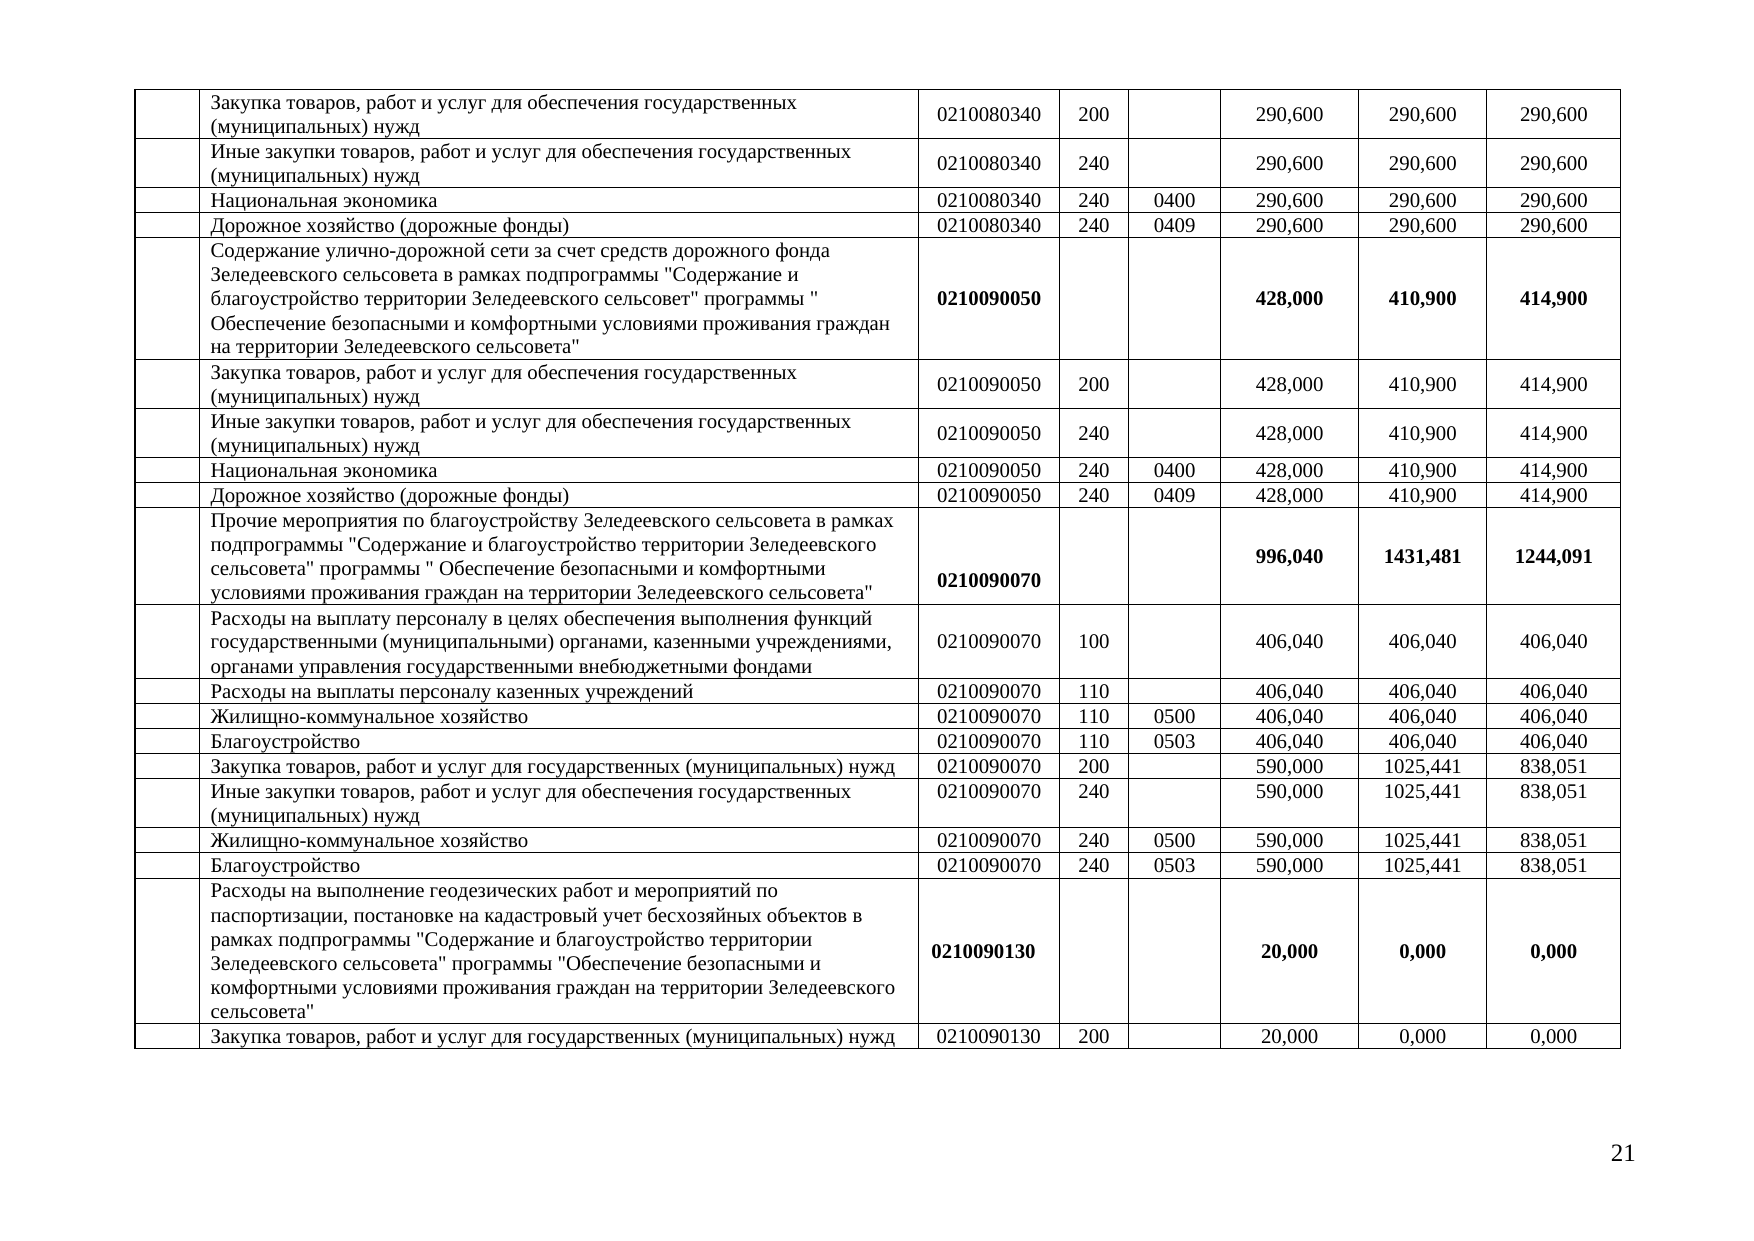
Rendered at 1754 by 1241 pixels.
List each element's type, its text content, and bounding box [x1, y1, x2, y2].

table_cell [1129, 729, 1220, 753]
table_cell 290,600 [1487, 139, 1620, 187]
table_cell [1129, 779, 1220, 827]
table_cell 290,600 [1221, 139, 1358, 187]
table_cell 428,000 [1221, 409, 1358, 457]
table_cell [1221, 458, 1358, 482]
table_cell 240 [1060, 188, 1128, 212]
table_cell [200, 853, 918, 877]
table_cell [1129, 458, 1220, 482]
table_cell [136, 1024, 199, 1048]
table_cell [136, 360, 199, 408]
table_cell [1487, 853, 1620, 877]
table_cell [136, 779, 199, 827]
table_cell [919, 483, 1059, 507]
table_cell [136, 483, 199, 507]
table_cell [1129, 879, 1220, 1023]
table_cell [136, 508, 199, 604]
table_cell 0210090050 [919, 409, 1059, 457]
table_cell 0210080340 [919, 90, 1059, 138]
table_cell 0210090050 [919, 360, 1059, 408]
table_cell 0210080340 [919, 139, 1059, 187]
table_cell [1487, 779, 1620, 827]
table_cell 290,600 [1487, 213, 1620, 237]
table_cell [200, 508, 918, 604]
table_cell 290,600 [1221, 188, 1358, 212]
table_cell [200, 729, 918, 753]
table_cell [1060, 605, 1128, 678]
table_cell 410,900 [1359, 409, 1486, 457]
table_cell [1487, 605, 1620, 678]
table_cell 240 [1060, 458, 1128, 482]
table_cell [1060, 238, 1128, 358]
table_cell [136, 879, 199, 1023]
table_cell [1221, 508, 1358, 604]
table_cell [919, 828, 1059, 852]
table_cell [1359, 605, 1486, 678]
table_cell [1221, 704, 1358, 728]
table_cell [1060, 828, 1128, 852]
table_cell 240 [1060, 213, 1128, 237]
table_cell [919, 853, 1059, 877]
table_cell 0400 [1129, 188, 1220, 212]
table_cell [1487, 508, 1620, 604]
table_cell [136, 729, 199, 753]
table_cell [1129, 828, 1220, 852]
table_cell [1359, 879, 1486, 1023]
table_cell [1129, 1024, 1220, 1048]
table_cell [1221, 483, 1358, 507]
table_cell [1129, 238, 1220, 358]
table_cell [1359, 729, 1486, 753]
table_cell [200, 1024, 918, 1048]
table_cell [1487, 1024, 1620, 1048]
table_cell Содержание улично-дорожной сети за счет средств дорожного фонда Зеледеевского сельсовета в рамках подпрограммы "Содержание и благоустройство территории Зеледеевского сельсовет" программы " Обеспечение безопасными и комфортными условиями проживания граждан на территории Зеледеевского сельсовета" [200, 238, 918, 358]
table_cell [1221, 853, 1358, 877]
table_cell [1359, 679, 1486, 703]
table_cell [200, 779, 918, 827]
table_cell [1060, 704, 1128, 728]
table_cell 414,900 [1487, 360, 1620, 408]
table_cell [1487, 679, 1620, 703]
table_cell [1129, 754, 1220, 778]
table_cell 428,000 [1221, 360, 1358, 408]
table_cell 290,600 [1221, 90, 1358, 138]
table_cell Иные закупки товаров, работ и услуг для обеспечения государственных (муниципальных) нужд [200, 409, 918, 457]
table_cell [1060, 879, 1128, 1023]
table_cell Иные закупки товаров, работ и услуг для обеспечения государственных (муниципальных) нужд [200, 139, 918, 187]
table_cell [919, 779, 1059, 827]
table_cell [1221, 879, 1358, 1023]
table_cell 0409 [1129, 213, 1220, 237]
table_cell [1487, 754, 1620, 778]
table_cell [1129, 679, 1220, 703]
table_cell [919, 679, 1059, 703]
table_cell Дорожное хозяйство (дорожные фонды) [200, 213, 918, 237]
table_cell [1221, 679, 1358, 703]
table_cell [136, 238, 199, 358]
table_cell 290,600 [1359, 90, 1486, 138]
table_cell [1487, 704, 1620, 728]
table_cell 428,000 [1221, 238, 1358, 358]
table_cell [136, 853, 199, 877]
table_cell 290,600 [1359, 188, 1486, 212]
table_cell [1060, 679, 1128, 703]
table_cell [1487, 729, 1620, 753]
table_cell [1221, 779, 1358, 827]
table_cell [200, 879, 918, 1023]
table_cell 410,900 [1359, 238, 1486, 358]
table_cell 290,600 [1487, 188, 1620, 212]
table_cell 290,600 [1359, 139, 1486, 187]
table_cell [1129, 360, 1220, 408]
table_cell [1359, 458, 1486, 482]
table_cell 240 [1060, 409, 1128, 457]
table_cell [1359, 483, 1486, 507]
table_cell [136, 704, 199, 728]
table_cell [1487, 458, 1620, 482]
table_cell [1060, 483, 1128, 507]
table_cell 290,600 [1359, 213, 1486, 237]
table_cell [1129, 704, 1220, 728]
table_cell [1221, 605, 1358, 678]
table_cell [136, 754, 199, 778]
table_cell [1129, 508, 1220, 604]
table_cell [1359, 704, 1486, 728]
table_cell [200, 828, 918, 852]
table_cell [1129, 409, 1220, 457]
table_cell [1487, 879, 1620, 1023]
table_cell [136, 213, 199, 237]
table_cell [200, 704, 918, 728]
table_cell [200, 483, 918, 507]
table_cell Национальная экономика [200, 458, 918, 482]
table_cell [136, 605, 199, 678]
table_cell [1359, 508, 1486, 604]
table_cell 0210090050 [919, 238, 1059, 358]
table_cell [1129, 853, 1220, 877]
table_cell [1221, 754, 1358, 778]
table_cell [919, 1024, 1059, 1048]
table_cell [136, 188, 199, 212]
table_cell [1129, 139, 1220, 187]
table_cell [136, 139, 199, 187]
table_cell [136, 90, 199, 138]
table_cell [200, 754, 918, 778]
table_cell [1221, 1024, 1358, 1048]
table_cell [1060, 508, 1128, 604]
table_cell 414,900 [1487, 238, 1620, 358]
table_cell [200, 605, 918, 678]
table_cell 290,600 [1487, 90, 1620, 138]
table_cell [136, 409, 199, 457]
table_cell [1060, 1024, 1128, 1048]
table_cell Закупка товаров, работ и услуг для обеспечения государственных (муниципальных) нужд [200, 360, 918, 408]
table_cell [136, 458, 199, 482]
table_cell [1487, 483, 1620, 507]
table_cell 414,900 [1487, 409, 1620, 457]
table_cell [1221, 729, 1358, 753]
table_cell Закупка товаров, работ и услуг для обеспечения государственных (муниципальных) нужд [200, 90, 918, 138]
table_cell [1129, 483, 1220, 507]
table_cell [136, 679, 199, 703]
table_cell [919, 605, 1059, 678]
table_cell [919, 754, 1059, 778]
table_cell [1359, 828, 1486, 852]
table_cell 0210080340 [919, 188, 1059, 212]
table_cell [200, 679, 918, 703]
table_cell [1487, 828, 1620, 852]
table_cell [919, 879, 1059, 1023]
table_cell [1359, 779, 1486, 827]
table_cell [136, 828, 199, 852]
table_cell 200 [1060, 360, 1128, 408]
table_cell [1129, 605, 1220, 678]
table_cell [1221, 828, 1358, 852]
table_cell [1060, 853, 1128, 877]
table_cell 410,900 [1359, 360, 1486, 408]
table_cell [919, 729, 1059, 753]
table_cell [1129, 90, 1220, 138]
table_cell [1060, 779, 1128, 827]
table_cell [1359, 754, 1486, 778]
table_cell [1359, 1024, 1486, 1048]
table_cell 290,600 [1221, 213, 1358, 237]
table_cell 240 [1060, 139, 1128, 187]
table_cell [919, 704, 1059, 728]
table_cell 200 [1060, 90, 1128, 138]
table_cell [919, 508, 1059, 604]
table_cell 0210090050 [919, 458, 1059, 482]
table_cell 0210080340 [919, 213, 1059, 237]
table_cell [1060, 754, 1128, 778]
table_cell Национальная экономика [200, 188, 918, 212]
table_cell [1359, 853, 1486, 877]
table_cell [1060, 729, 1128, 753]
